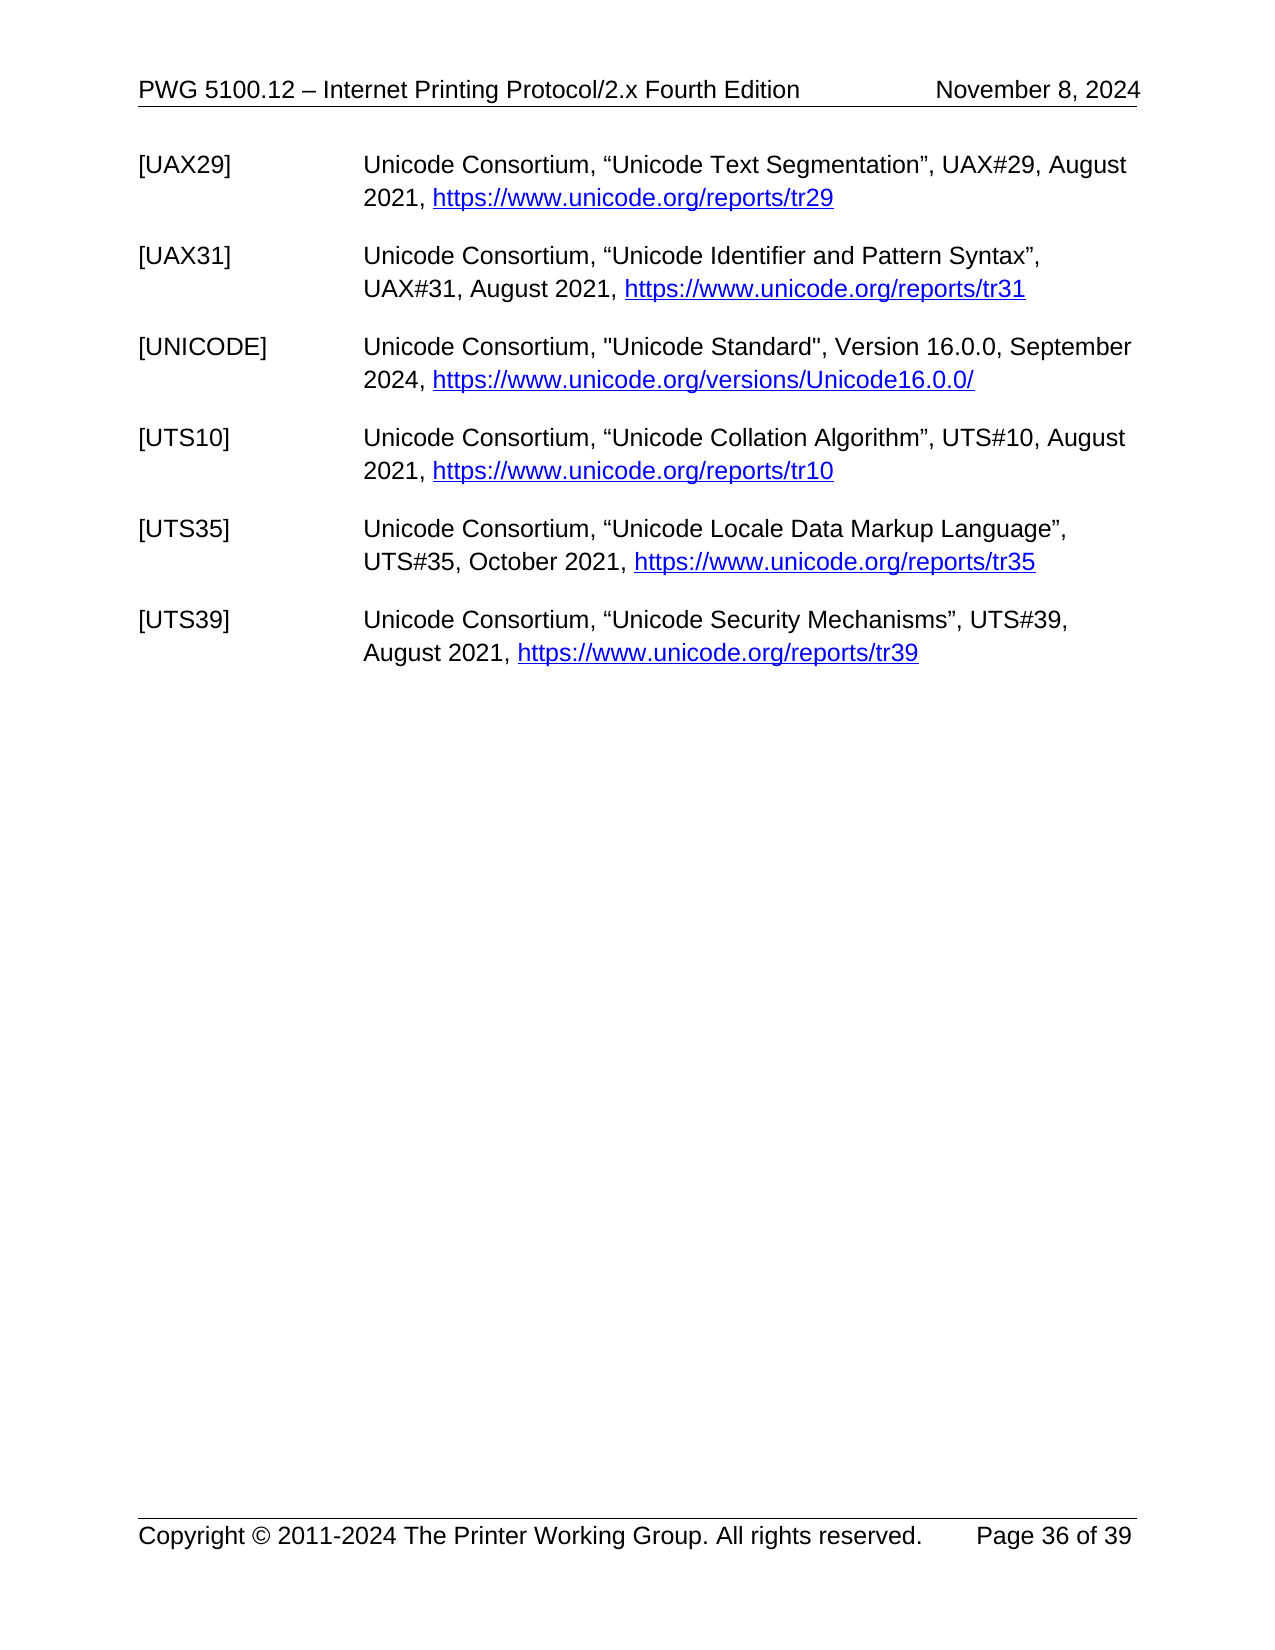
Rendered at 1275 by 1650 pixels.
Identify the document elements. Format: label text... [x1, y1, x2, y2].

text [UAX31] Unicode Consortium, “Unicode Identifier and Pattern Syntax”, UAX#31, August 2021, https://www.unicode.org/reports/tr31 [138, 241, 1137, 303]
text [UTS35] Unicode Consortium, “Unicode Locale Data Markup Language”, UTS#35, October 2021, https://www.unicode.org/reports/tr35 [138, 514, 1137, 576]
text [UTS39] Unicode Consortium, “Unicode Security Mechanisms”, UTS#39, August 2021, https://www.unicode.org/reports/tr39 [138, 605, 1137, 667]
text [UNICODE] Unicode Consortium, "Unicode Standard", Version 16.0.0, September 2024, https://www.unicode.org/versions/Unicode16.0.0/ [138, 332, 1137, 394]
text [UAX29] Unicode Consortium, “Unicode Text Segmentation”, UAX#29, August 2021, https://www.unicode.org/reports/tr29 [138, 150, 1137, 212]
text [UTS10] Unicode Consortium, “Unicode Collation Algorithm”, UTS#10, August 2021, https://www.unicode.org/reports/tr10 [138, 423, 1137, 485]
